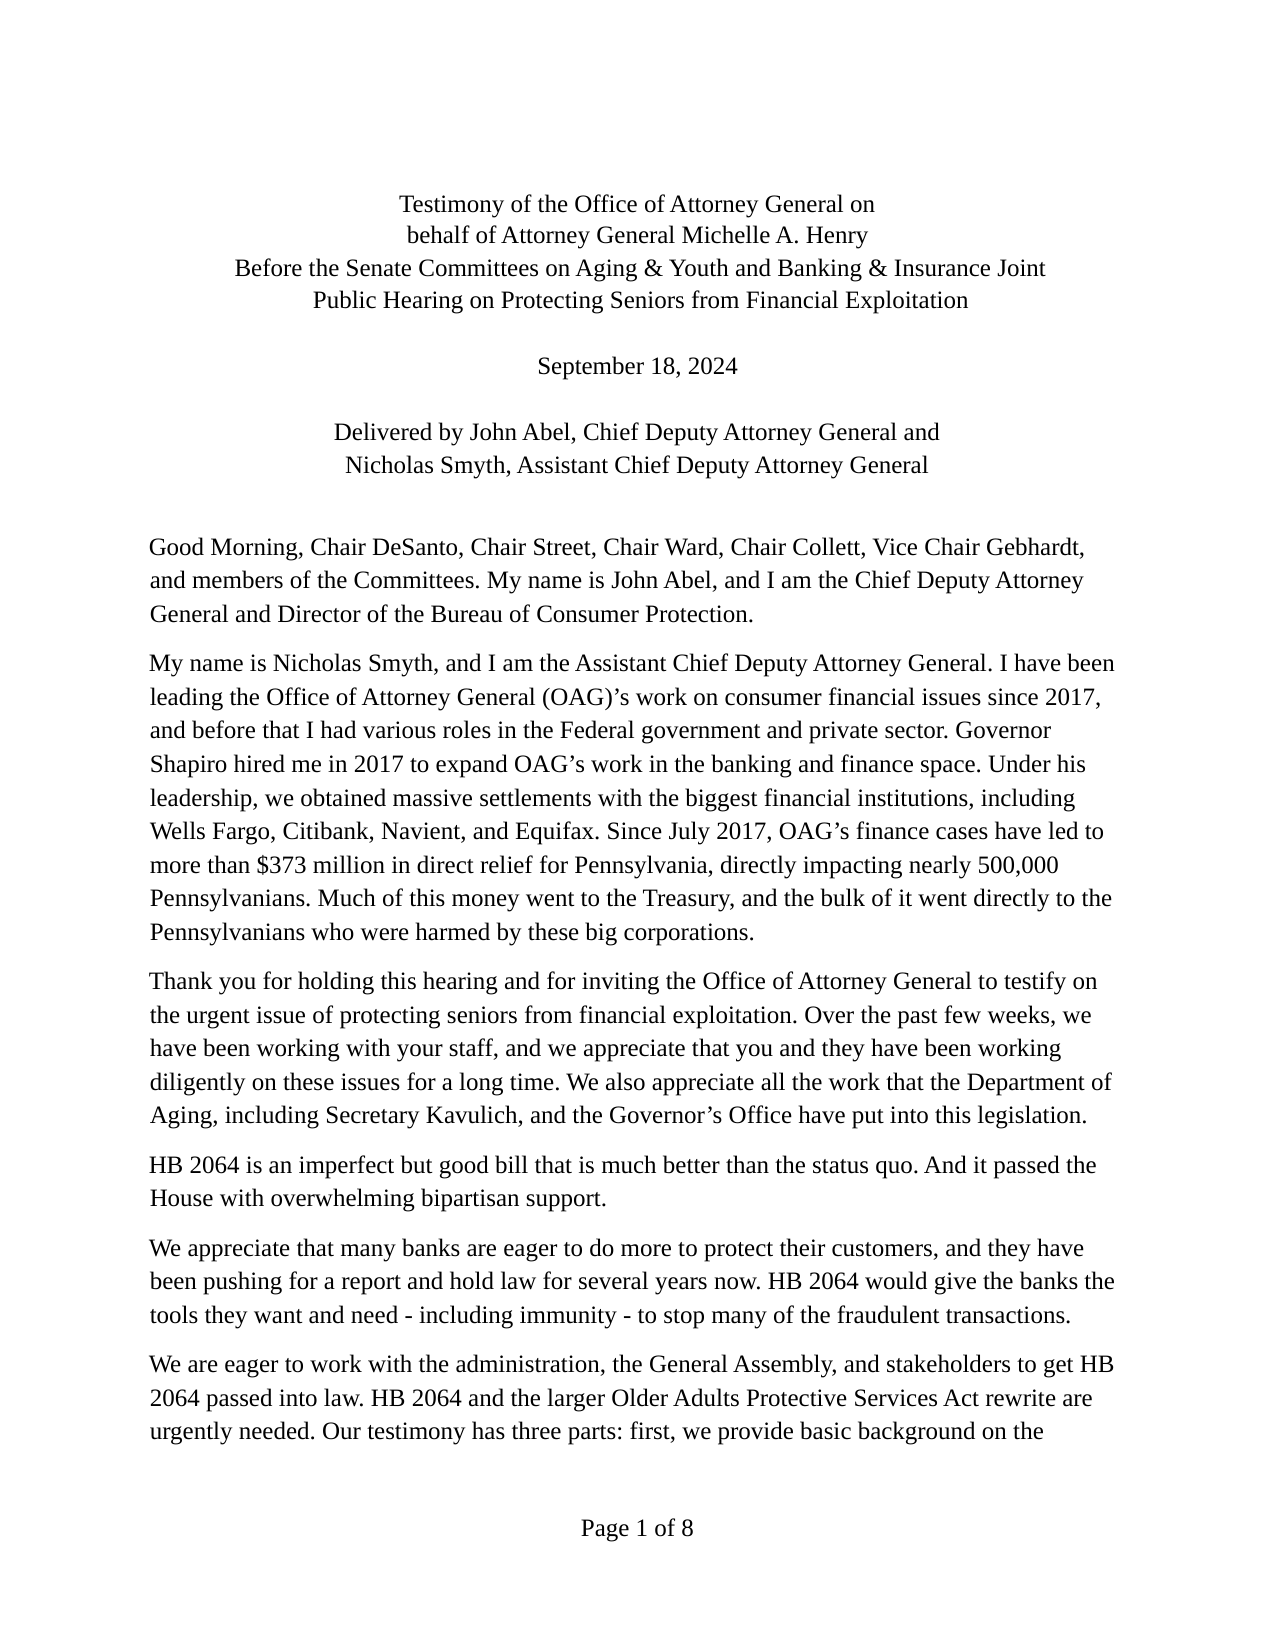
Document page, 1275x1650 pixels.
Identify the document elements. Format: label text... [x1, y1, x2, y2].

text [148, 1349, 1123, 1445]
text HB 2064 is an imperfect but good bill that is much better than the status quo. And it passed the House with overwhelming bipartisan support. [148, 1150, 1123, 1212]
text Testimony of the Office of Attorney General on behalf of Attorney General Michelle A. Henry [377, 189, 897, 249]
text Delivered by John Abel, Chief Deputy Attorney General and [152, 417, 1122, 446]
text My name is Nicholas Smyth, and I am the Assistant Chief Deputy Attorney General. I have been leading the Office of Attorney General (OAG)’s work on consumer financial issues since 2017, and before that I had various roles in the Federal government and private sector. Governor Shapiro hired me in 2017 to expand OAG’s work in the banking and finance space. Under his leadership, we obtained massive settlements with the biggest financial institutions, including Wells Fargo, Citibank, Navient, and Equifax. Since July 2017, OAG’s finance cases have led to more than $373 million in direct relief for Pennsylvania, directly impacting nearly 500,000 Pennsylvanians. Much of this money went to the Treasury, and the bulk of it went directly to the Pennsylvanians who were harmed by these big corporations. [148, 648, 1123, 946]
text Before the Senate Committees on Aging & Youth and Banking & Insurance Joint Public Hearing on Protecting Seniors from Financial Exploitation [209, 253, 1071, 314]
text September 18, 2024 [209, 351, 1066, 380]
text Nicholas Smyth, Assistant Chief Deputy Attorney General [152, 450, 1122, 478]
text Good Morning, Chair DeSanto, Chair Street, Chair Ward, Chair Collett, Vice Chair Gebhardt, and members of the Committees. My name is John Abel, and I am the Chief Deputy Attorney General and Director of the Bureau of Consumer Protection. [148, 532, 1123, 628]
text We appreciate that many banks are eager to do more to protect their customers, and they have been pushing for a report and hold law for several years now. HB 2064 would give the banks the tools they want and need - including immunity - to stop many of the fraudulent transactions. [148, 1233, 1123, 1328]
text Thank you for holding this hearing and for inviting the Office of Attorney General to testify on the urgent issue of protecting seniors from financial exploitation. Over the past few weeks, we have been working with your staff, and we appreciate that you and they have been working diligently on these issues for a long time. We also appreciate all the work that the Department of Aging, including Secretary Kavulich, and the Governor’s Office have put into this legislation. [148, 966, 1123, 1129]
